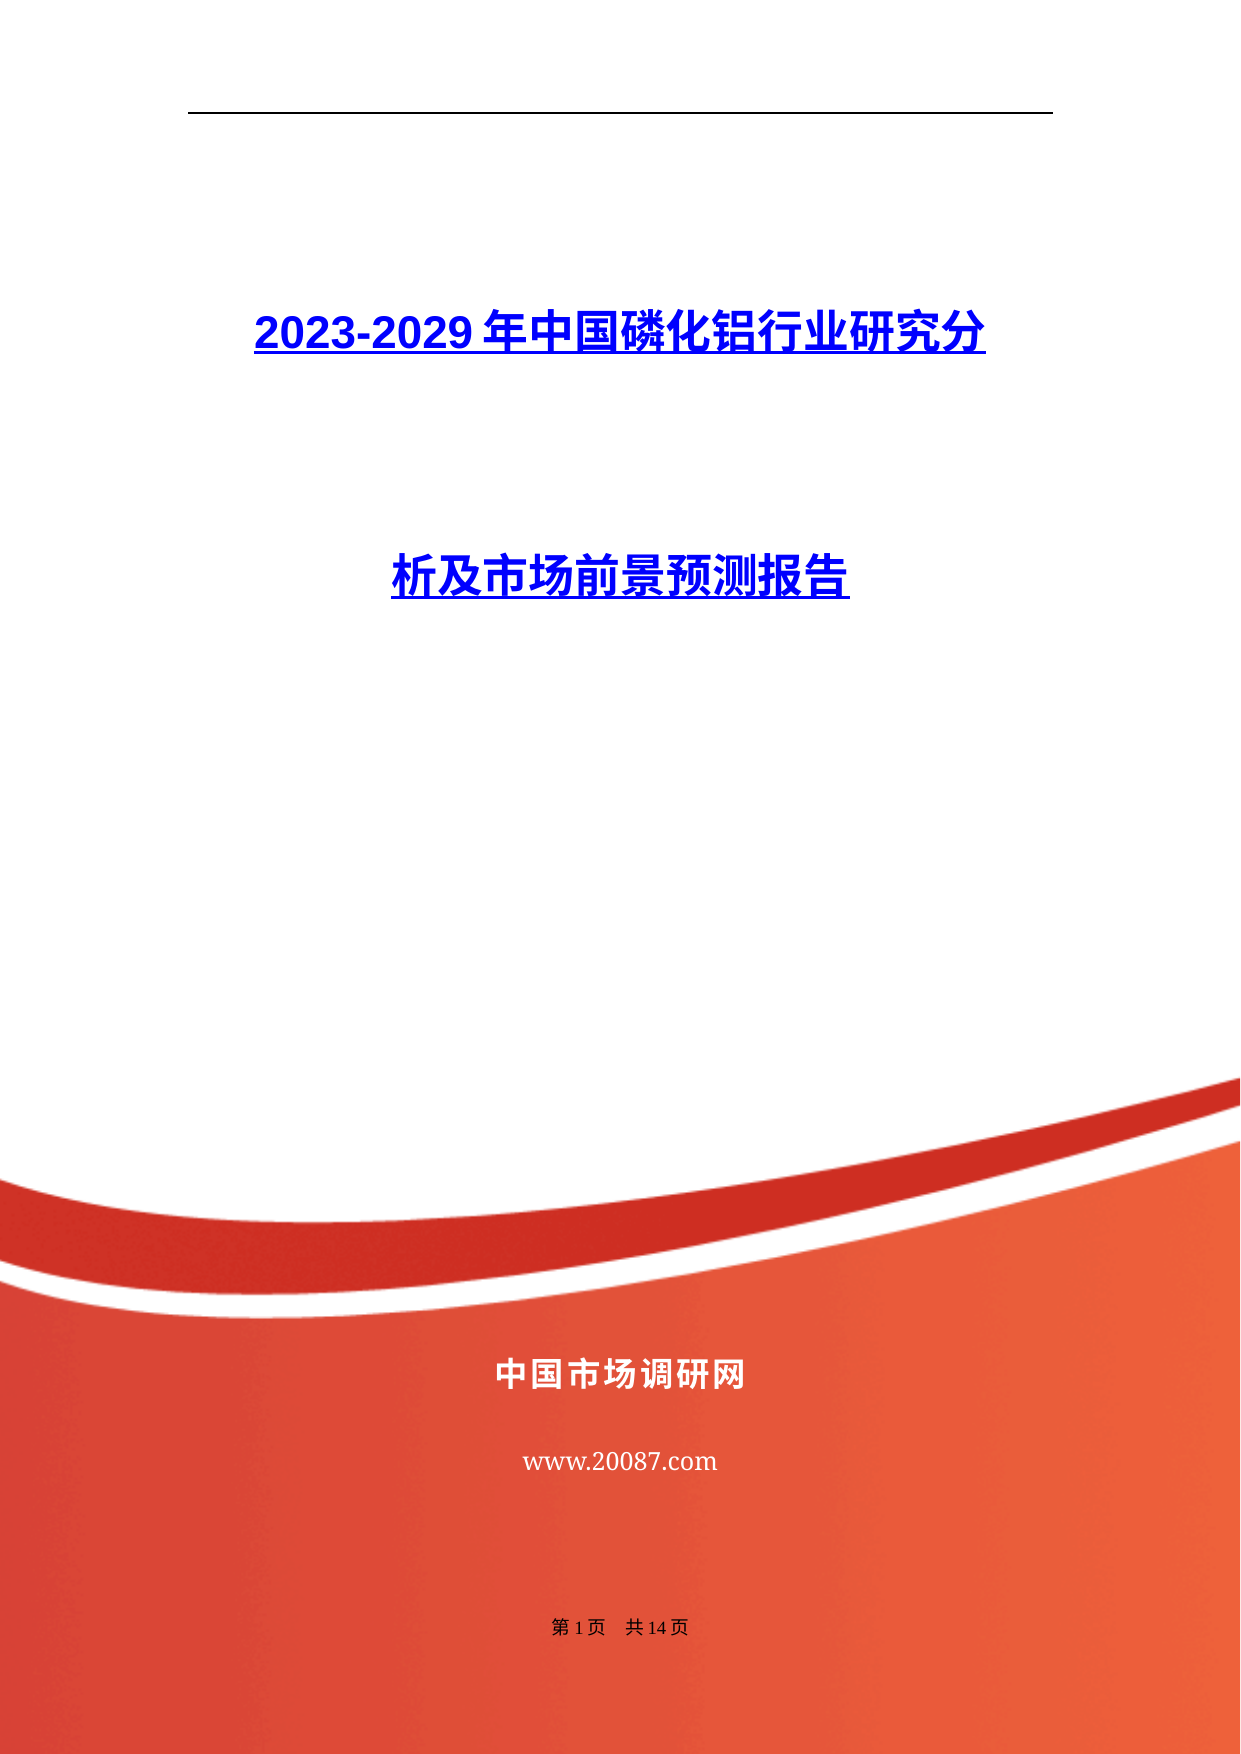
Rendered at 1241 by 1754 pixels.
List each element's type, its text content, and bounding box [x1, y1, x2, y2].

text www.20087.com [187, 1428, 1053, 1493]
subtitle 中国市场调研网 [187, 1339, 1053, 1404]
picture [0, 1006, 1241, 1754]
table_header 2023-2029年中国磷化铝行业研究分析及市场前景预测报告 [188, 207, 1053, 773]
